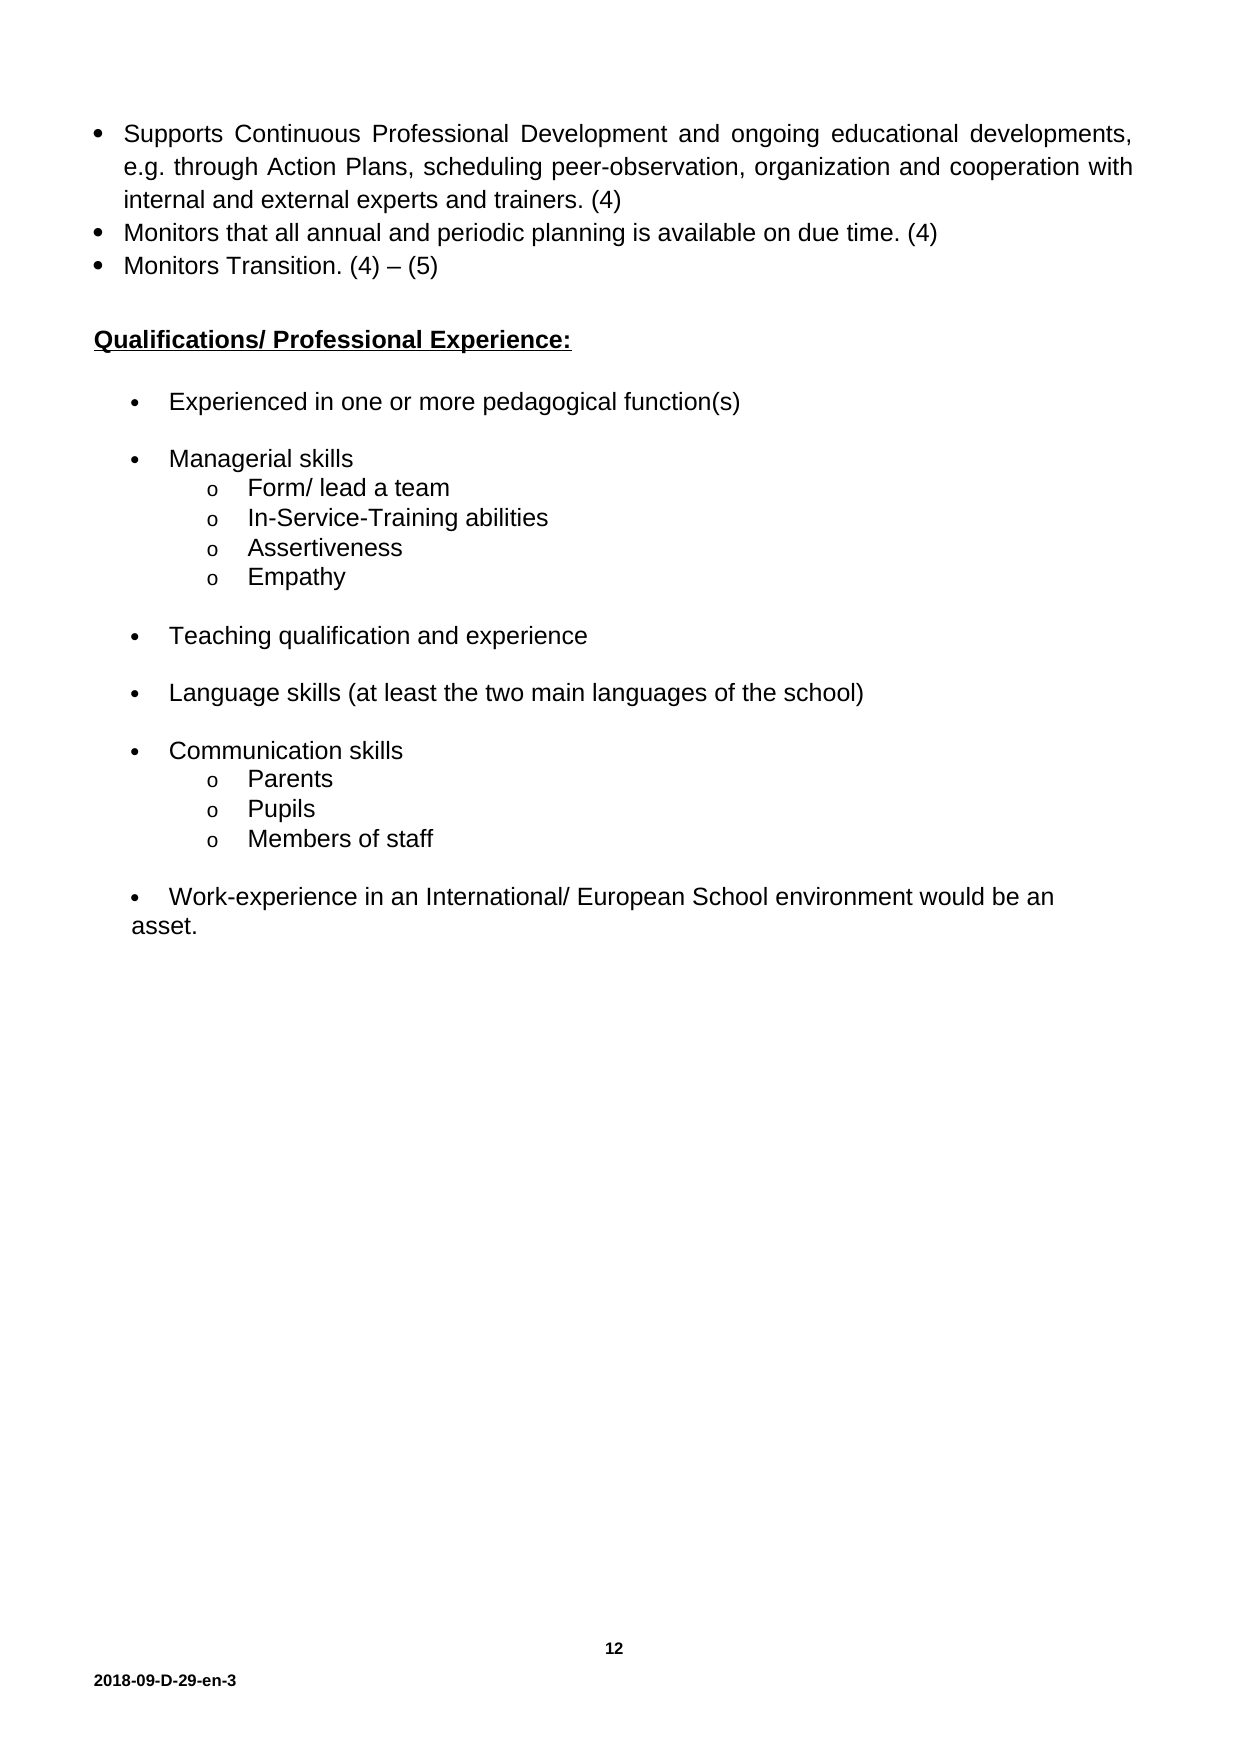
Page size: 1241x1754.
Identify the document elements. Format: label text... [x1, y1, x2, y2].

list Work-experience in an International/ European School environment would be an asset. [131, 882, 1134, 940]
list Members of staff [206, 824, 1134, 853]
list Parents [206, 764, 1134, 794]
list Managerial skills [131, 444, 1134, 473]
list Teaching qualification and experience [131, 621, 1134, 649]
list Communication skills [131, 736, 1134, 764]
list Supports Continuous Professional Development and ongoing educational developments, e.g. through Action Plans, scheduling peer-observation, organization and cooperation with internal and external experts and trainers. (4) [94, 118, 1134, 213]
list Experienced in one or more pedagogical function(s) [131, 387, 1134, 416]
list Pupils [206, 794, 1134, 824]
list Monitors that all annual and periodic planning is available on due time. (4) [94, 218, 1134, 247]
text Qualifications/ Professional Experience: [94, 325, 1134, 354]
list Language skills (at least the two main languages of the school) [131, 678, 1134, 707]
list Monitors Transition. (4) – (5) [94, 251, 1134, 280]
list Empathy [206, 562, 1134, 592]
list Assertiveness [206, 533, 1134, 562]
list In-Service-Training abilities [206, 503, 1134, 533]
list Form/ lead a team [206, 473, 1134, 503]
